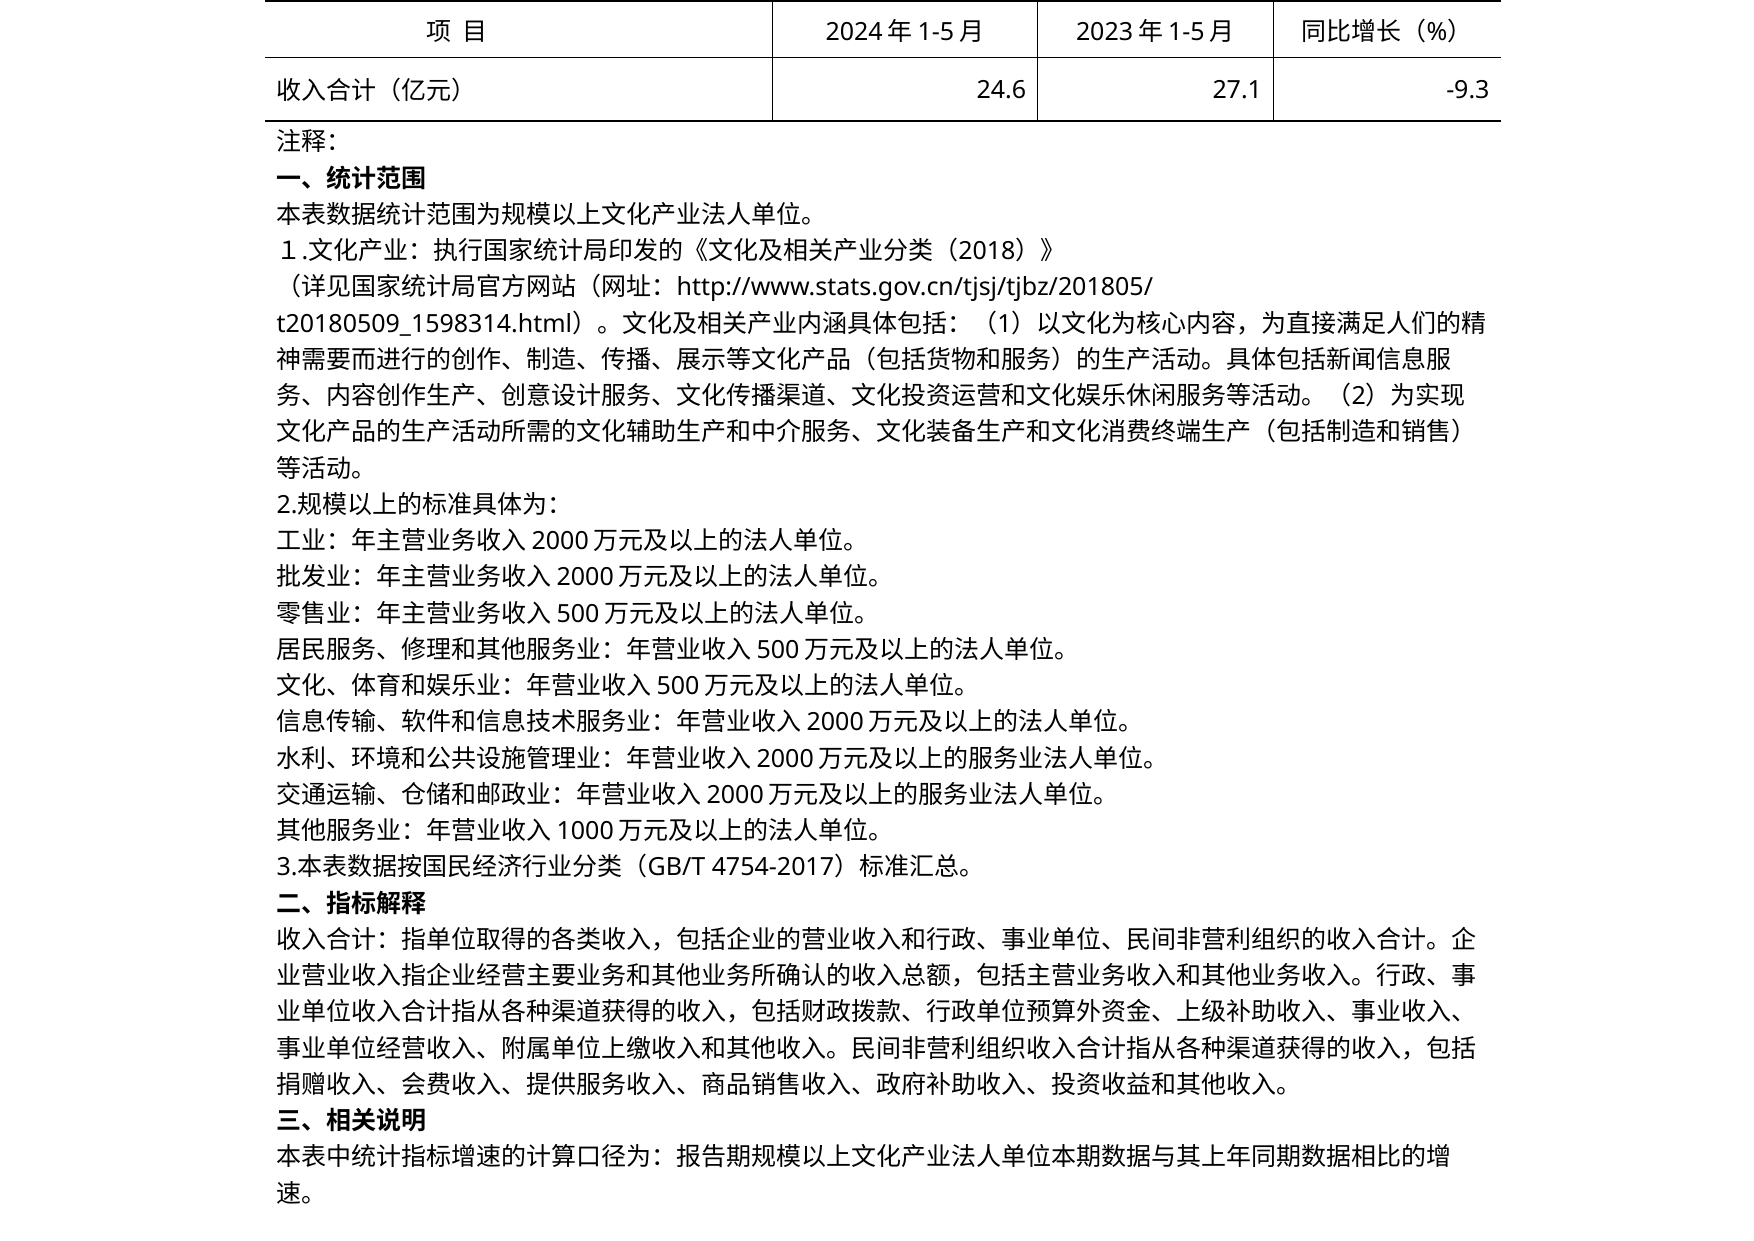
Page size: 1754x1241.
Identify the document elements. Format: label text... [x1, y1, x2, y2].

table_cell -9.3 [1274, 58, 1501, 120]
table_cell 注释： 一、统计范围 本表数据统计范围为规模以上文化产业法人单位。 １.文化产业：执行国家统计局印发的《文化及相关产业分类（2018）》 （详见国家统计局官方网站（网址：http://www.stats.gov.cn/tjsj/tjbz/201805/t20180509_1598314.html）。文化及相关产业内涵具体包括：（1）以文化为核心内容，为直接满足人们的精神需要而进行的创作、制造、传播、展示等文化产品（包括货物和服务）的生产活动。具体包括新闻信息服务、内容创作生产、创意设计服务、文化传播渠道、文化投资运营和文化娱乐休闲服务等活动。（2）为实现文化产品的生产活动所需的文化辅助生产和中介服务、文化装备生产和文化消费终端生产（包括制造和销售）等活动。 2.规模以上的标准具体为： 工业：年主营业务收入2000万元及以上的法人单位。 批发业：年主营业务收入2000万元及以上的法人单位。 零售业：年主营业务收入500万元及以上的法人单位。 居民服务、修理和其他服务业：年营业收入500万元及以上的法人单位。 文化、体育和娱乐业：年营业收入500万元及以上的法人单位。 信息传输、软件和信息技术服务业：年营业收入2000万元及以上的法人单位。 水利、环境和公共设施管理业：年营业收入2000万元及以上的服务业法人单位。 交通运输、仓储和邮政业：年营业收入2000万元及以上的服务业法人单位。 其他服务业：年营业收入1000万元及以上的法人单位。 3.本表数据按国民经济行业分类（GB/T 4754-2017）标准汇总。 二、指标解释 收入合计：指单位取得的各类收入，包括企业的营业收入和行政、事业单位、民间非营利组织的收入合计。企业营业收入指企业经营主要业务和其他业务所确认的收入总额，包括主营业务收入和其他业务收入。行政、事业单位收入合计指从各种渠道获得的收入，包括财政拨款、行政单位预算外资金、上级补助收入、事业收入、事业单位经营收入、附属单位上缴收入和其他收入。民间非营利组织收入合计指从各种渠道获得的收入，包括捐赠收入、会费收入、提供服务收入、商品销售收入、政府补助收入、投资收益和其他收入。 三、相关说明 本表中统计指标增速的计算口径为：报告期规模以上文化产业法人单位本期数据与其上年同期数据相比的增速。 [265, 122, 1501, 1240]
table_header 项 目 [265, 2, 772, 57]
table_header 同比增长（%） [1274, 2, 1501, 57]
table_header 2023年1-5月 [1038, 2, 1273, 57]
table_header 2024年1-5月 [773, 2, 1037, 57]
table_cell 收入合计（亿元） [265, 58, 772, 120]
table_cell 24.6 [773, 58, 1037, 120]
table_cell 27.1 [1038, 58, 1273, 120]
